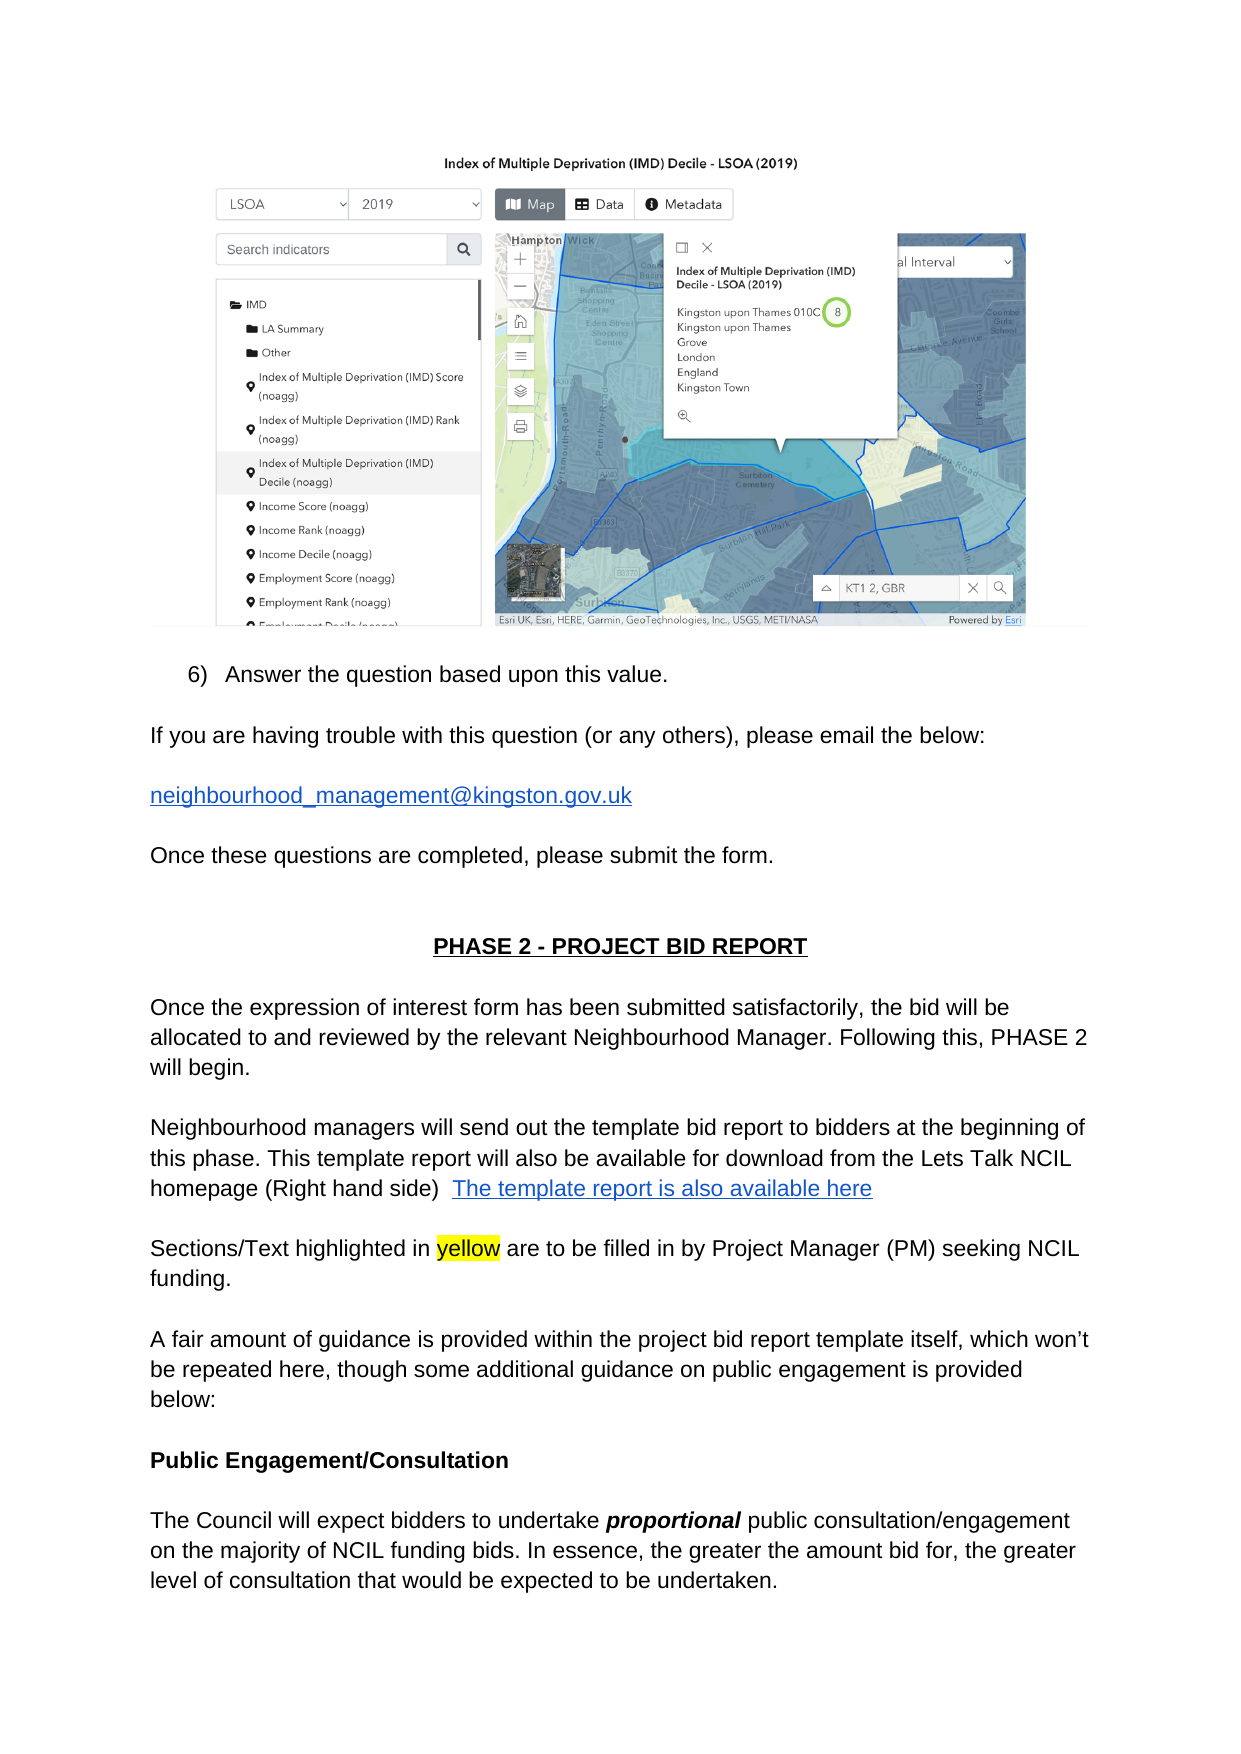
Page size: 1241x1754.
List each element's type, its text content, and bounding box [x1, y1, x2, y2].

picture [150, 150, 1091, 627]
text Neighbourhood managers will send out the template bid report to bidders at the beginning of this phase. This template report will also be available for download from the Lets Talk NCIL homepage (Right hand side) The template report is also available here [150, 1114, 1090, 1201]
text PHASE 2 - PROJECT BID REPORT [150, 933, 1090, 959]
text Once the expression of interest form has been submitted satisfactorily, the bid will be allocated to and reviewed by the relevant Neighbourhood Manager. Following this, PHASE 2 will begin. [150, 993, 1090, 1080]
text Public Engagement/Consultation [150, 1447, 1090, 1473]
text If you are having trouble with this question (or any others), please email the below: [150, 722, 1090, 748]
text A fair amount of guidance is provided within the project bid report template itself, which won’t be repeated here, though some additional guidance on public engagement is provided below: [150, 1326, 1090, 1412]
text neighbourhood_management@kingston.gov.uk [150, 782, 1090, 808]
text Sections/Text highlighted in yellow are to be filled in by Project Manager (PM) seeking NCIL funding. [150, 1235, 1090, 1292]
list Answer the question based upon this value. [187, 661, 1090, 687]
text The Council will expect bidders to undertake proportional public consultation/engagement on the majority of NCIL funding bids. In essence, the greater the amount bid for, the greater level of consultation that would be expected to be undertaken. [150, 1507, 1090, 1594]
text Once these questions are completed, please submit the form. [150, 842, 1090, 869]
